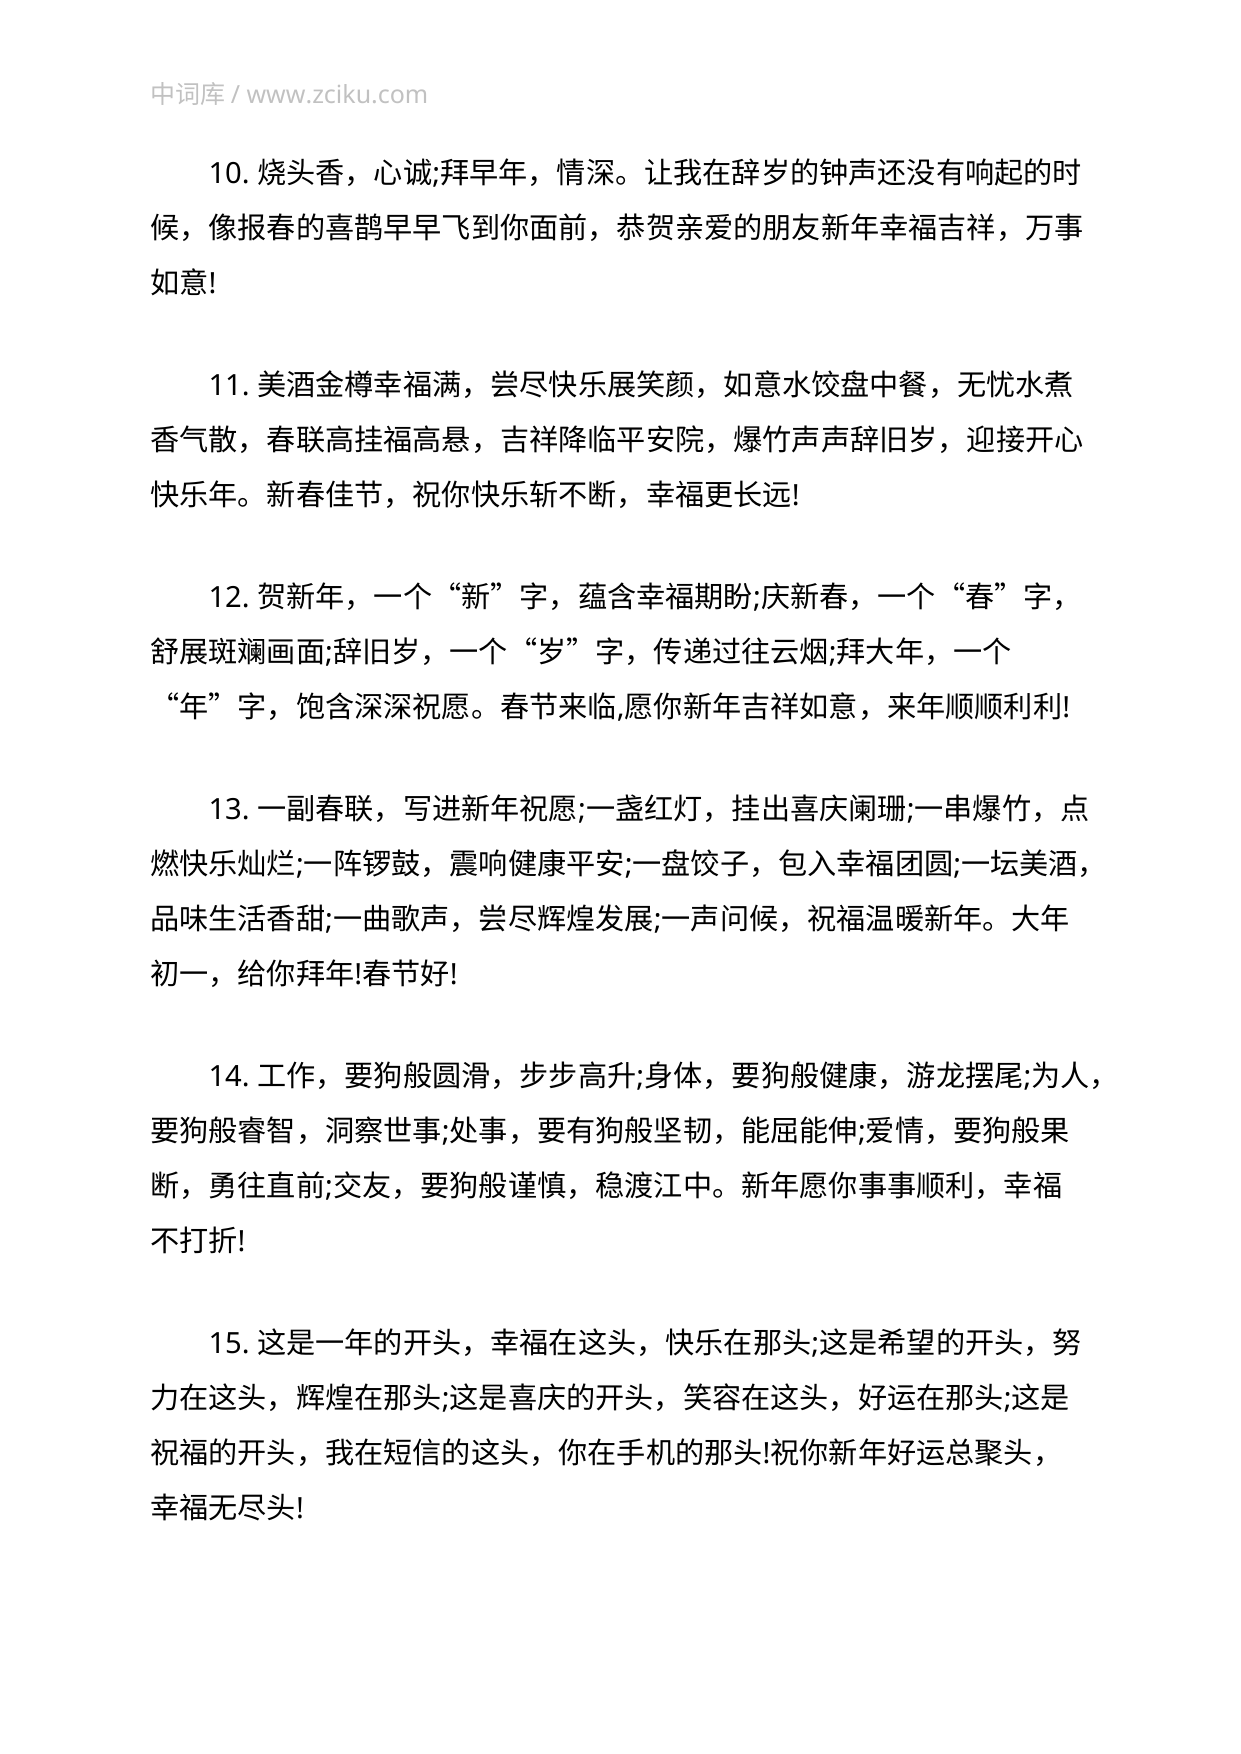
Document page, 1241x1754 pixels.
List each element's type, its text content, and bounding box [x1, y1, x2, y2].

text 14. 工作，要狗般圆滑，步步高升;身体，要狗般健康，游龙摆尾;为人，要狗般睿智，洞察世事;处事，要有狗般坚韧，能屈能伸;爱情，要狗般果断，勇往直前;交友，要狗般谨慎，稳渡江中。新年愿你事事顺利，幸福不打折! [150, 1053, 1090, 1260]
text 11. 美酒金樽幸福满，尝尽快乐展笑颜，如意水饺盘中餐，无忧水煮香气散，春联高挂福高悬，吉祥降临平安院，爆竹声声辞旧岁，迎接开心快乐年。新春佳节，祝你快乐斩不断，幸福更长远! [150, 362, 1090, 514]
text 12. 贺新年，一个“新”字，蕴含幸福期盼;庆新春，一个“春”字，舒展斑斓画面;辞旧岁，一个“岁”字，传递过往云烟;拜大年，一个“年”字，饱含深深祝愿。春节来临,愿你新年吉祥如意，来年顺顺利利! [150, 574, 1090, 726]
text 13. 一副春联，写进新年祝愿;一盏红灯，挂出喜庆阑珊;一串爆竹，点燃快乐灿烂;一阵锣鼓，震响健康平安;一盘饺子，包入幸福团圆;一坛美酒，品味生活香甜;一曲歌声，尝尽辉煌发展;一声问候，祝福温暖新年。大年初一，给你拜年!春节好! [150, 786, 1090, 993]
text 10. 烧头香，心诚;拜早年，情深。让我在辞岁的钟声还没有响起的时候，像报春的喜鹊早早飞到你面前，恭贺亲爱的朋友新年幸福吉祥，万事如意! [150, 150, 1090, 302]
text 15. 这是一年的开头，幸福在这头，快乐在那头;这是希望的开头，努力在这头，辉煌在那头;这是喜庆的开头，笑容在这头，好运在那头;这是祝福的开头，我在短信的这头，你在手机的那头!祝你新年好运总聚头，幸福无尽头! [150, 1320, 1090, 1527]
